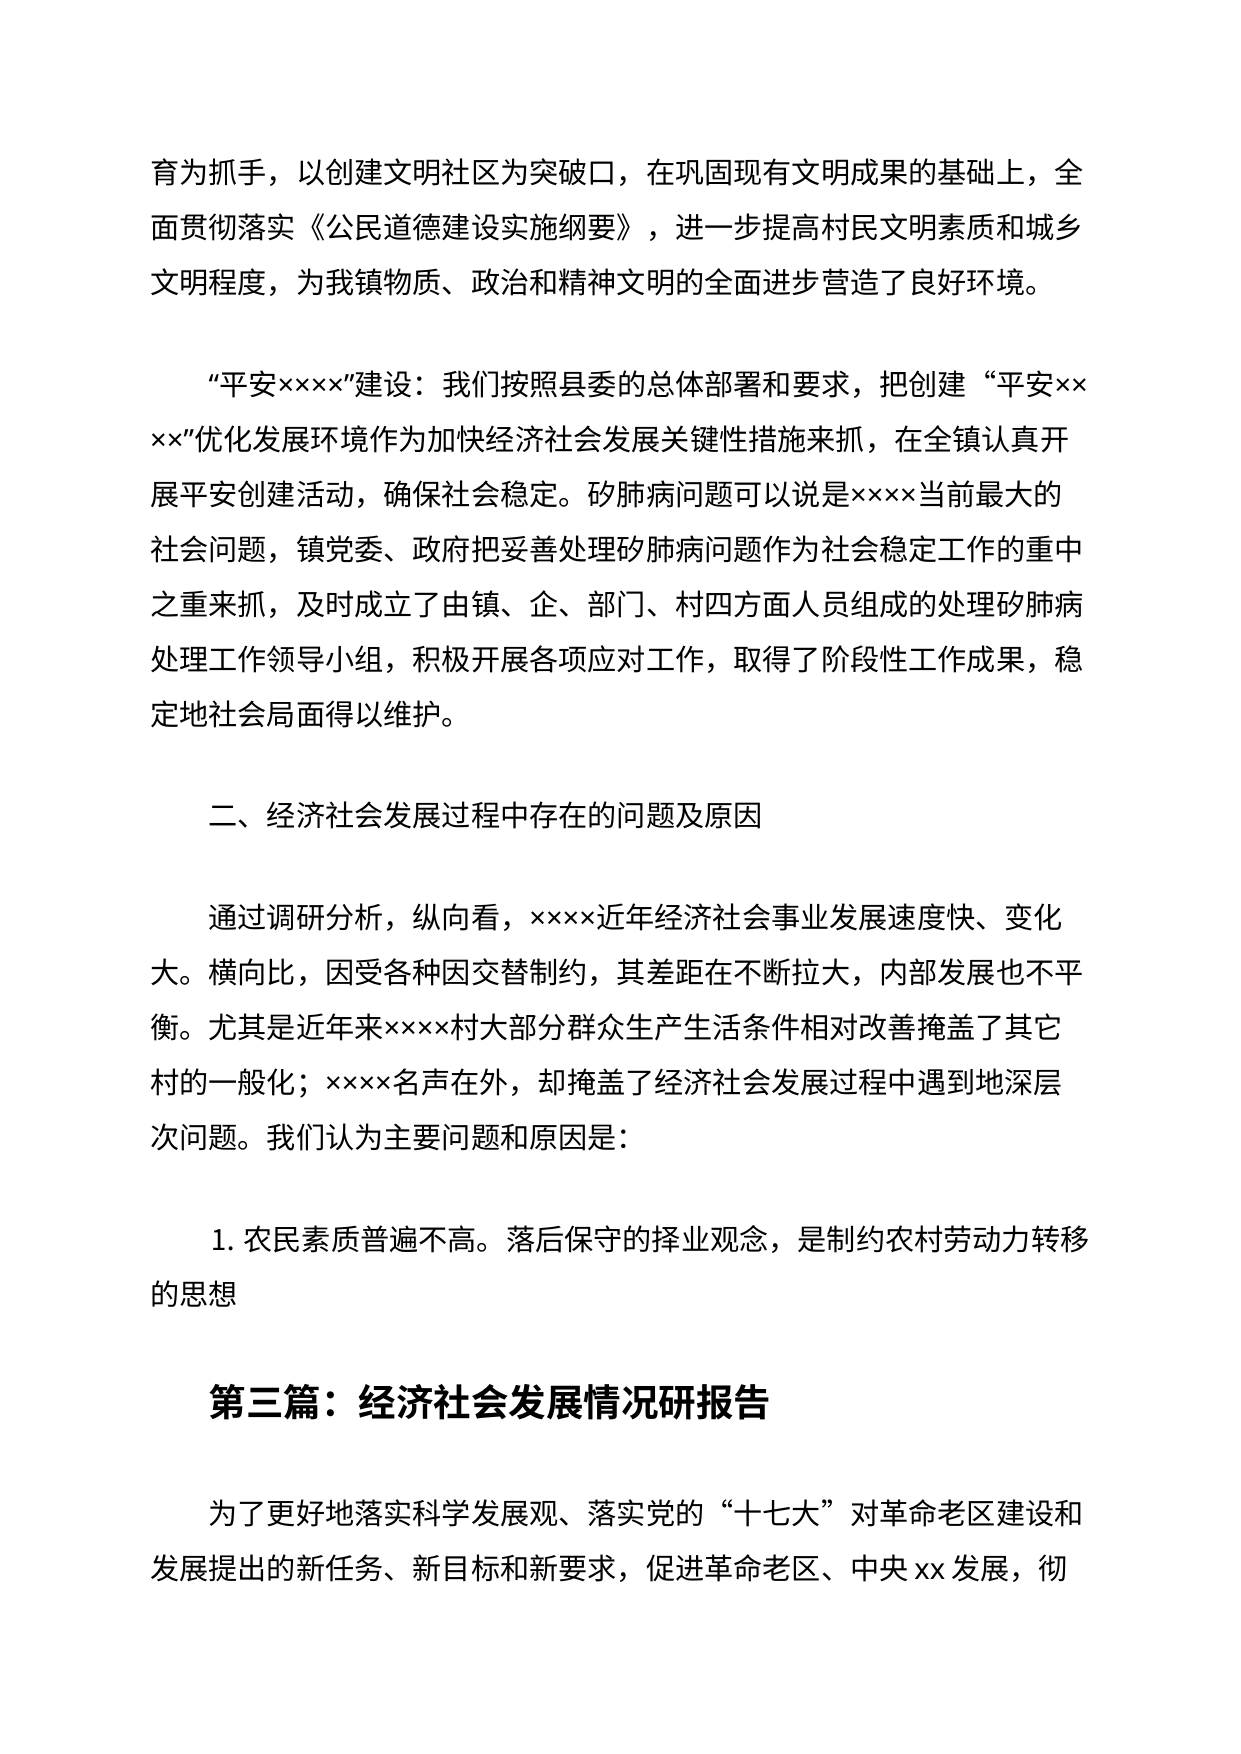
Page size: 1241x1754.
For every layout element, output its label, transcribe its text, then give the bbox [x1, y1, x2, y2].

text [150, 1491, 1090, 1588]
text ⒈农民素质普遍不高。落后保守的择业观念，是制约农村劳动力转移的思想 [150, 1216, 1090, 1314]
text 第三篇：经济社会发展情况研报告 [150, 1373, 1090, 1427]
text 二、经济社会发展过程中存在的问题及原因 [150, 793, 1090, 835]
text “平安××××”建设：我们按照县委的总体部署和要求，把创建“平安××××”优化发展环境作为加快经济社会发展关键性措施来抓，在全镇认真开展平安创建活动，确保社会稳定。矽肺病问题可以说是××××当前最大的社会问题，镇党委、政府把妥善处理矽肺病问题作为社会稳定工作的重中之重来抓，及时成立了由镇、企、部门、村四方面人员组成的处理矽肺病处理工作领导小组，积极开展各项应对工作，取得了阶段性工作成果，稳定地社会局面得以维护。 [150, 362, 1090, 733]
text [150, 150, 1090, 302]
text 通过调研分析，纵向看，××××近年经济社会事业发展速度快、变化大。横向比，因受各种因交替制约，其差距在不断拉大，内部发展也不平衡。尤其是近年来××××村大部分群众生产生活条件相对改善掩盖了其它村的一般化；××××名声在外，却掩盖了经济社会发展过程中遇到地深层次问题。我们认为主要问题和原因是： [150, 895, 1090, 1157]
